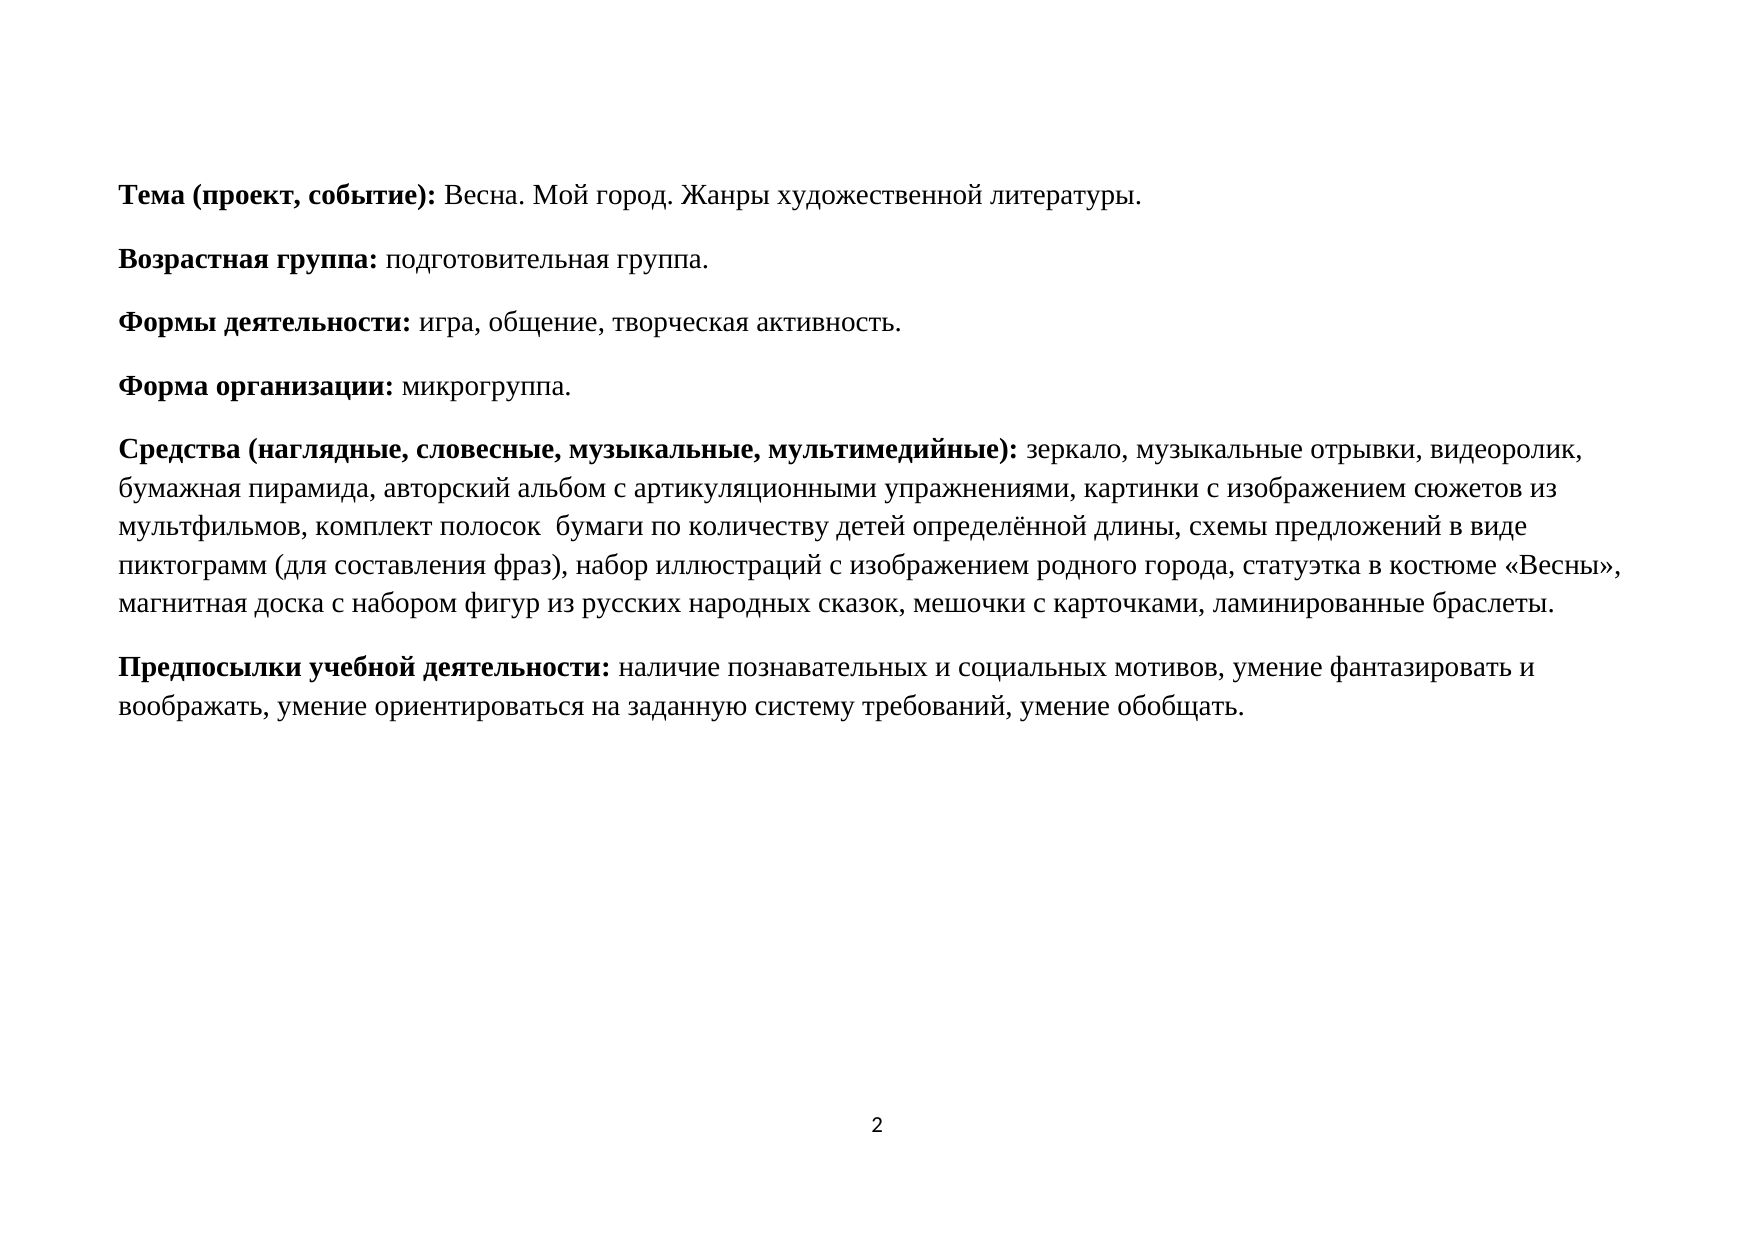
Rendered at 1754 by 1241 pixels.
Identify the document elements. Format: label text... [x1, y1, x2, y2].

text Формы деятельности: игра, общение, творческая активность. [118, 304, 1636, 338]
text Возрастная группа: подготовительная группа. [118, 241, 1636, 274]
text Тема (проект, событие): Весна. Мой город. Жанры художественной литературы. [118, 177, 1636, 211]
text Средства (наглядные, словесные, музыкальные, мультимедийные): зеркало, музыкальные отрывки, видеоролик, бумажная пирамида, авторский альбом с артикуляционными упражнениями, картинки с изображением сюжетов из мультфильмов, комплект полосок бумаги по количеству детей определённой длины, схемы предложений в виде пиктограмм (для составления фраз), набор иллюстраций с изображением родного города, статуэтка в костюме «Весны», магнитная доска с набором фигур из русских народных сказок, мешочки с карточками, ламинированные браслеты. [118, 431, 1636, 619]
text Форма организации: микрогруппа. [118, 368, 1636, 401]
text Предпосылки учебной деятельности: наличие познавательных и социальных мотивов, умение фантазировать и воображать, умение ориентироваться на заданную систему требований, умение обобщать. [118, 649, 1636, 721]
